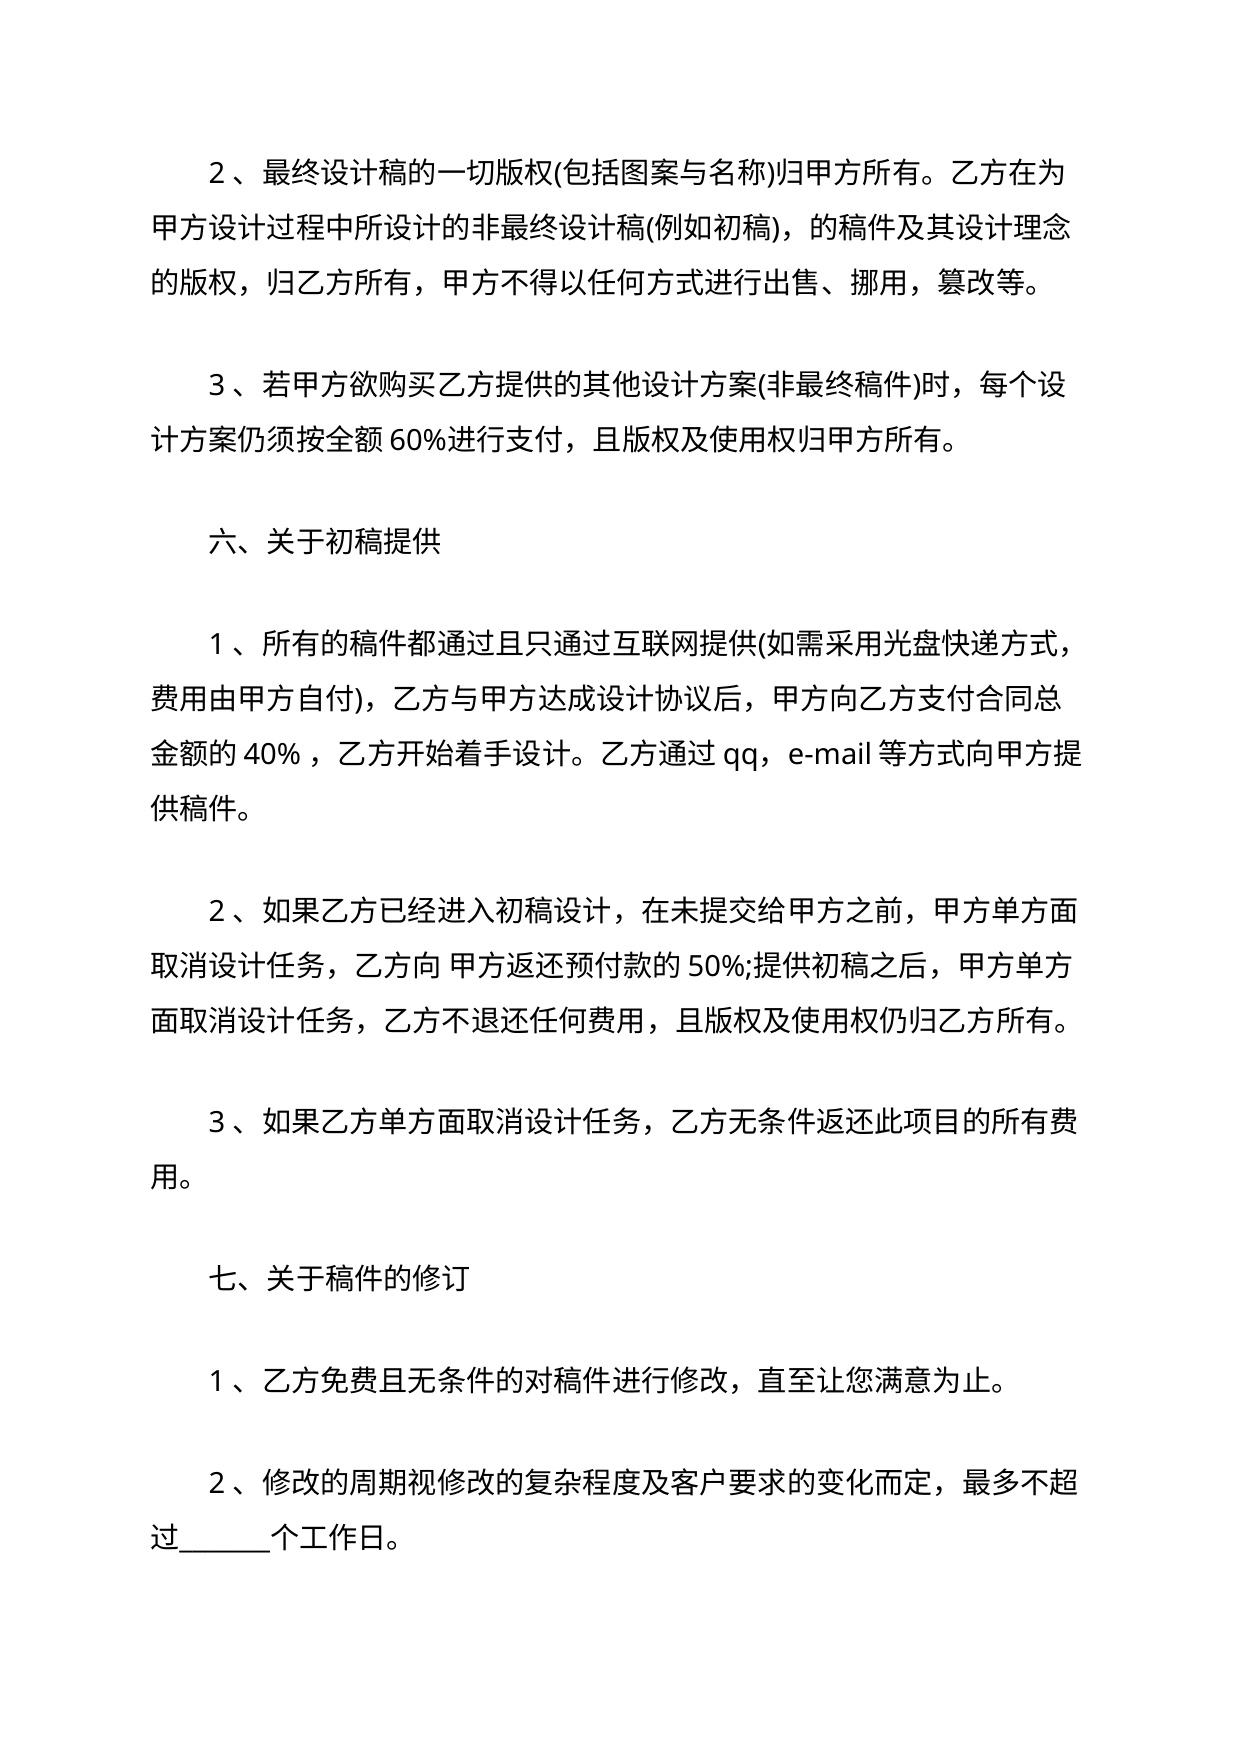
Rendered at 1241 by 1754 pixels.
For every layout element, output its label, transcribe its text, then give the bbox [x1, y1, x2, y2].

text 六、关于初稿提供 [150, 519, 1090, 561]
text 1 、所有的稿件都通过且只通过互联网提供(如需采用光盘快递方式，费用由甲方自付)，乙方与甲方达成设计协议后，甲方向乙方支付合同总金额的40% ，乙方开始着手设计。乙方通过qq，e-mail等方式向甲方提供稿件。 [150, 621, 1090, 828]
text 七、关于稿件的修订 [150, 1256, 1090, 1298]
text 3 、若甲方欲购买乙方提供的其他设计方案(非最终稿件)时，每个设计方案仍须按全额60%进行支付，且版权及使用权归甲方所有。 [150, 362, 1090, 459]
text 2 、如果乙方已经进入初稿设计，在未提交给甲方之前，甲方单方面取消设计任务，乙方向 甲方返还预付款的50%;提供初稿之后，甲方单方面取消设计任务，乙方不退还任何费用，且版权及使用权仍归乙方所有。 [150, 887, 1090, 1039]
text 2 、修改的周期视修改的复杂程度及客户要求的变化而定，最多不超过_______个工作日。 [150, 1459, 1090, 1557]
text 1 、乙方免费且无条件的对稿件进行修改，直至让您满意为止。 [150, 1358, 1090, 1400]
text 3 、如果乙方单方面取消设计任务，乙方无条件返还此项目的所有费用。 [150, 1099, 1090, 1196]
text 2 、最终设计稿的一切版权(包括图案与名称)归甲方所有。乙方在为甲方设计过程中所设计的非最终设计稿(例如初稿)，的稿件及其设计理念的版权，归乙方所有，甲方不得以任何方式进行出售、挪用，篡改等。 [150, 150, 1090, 302]
